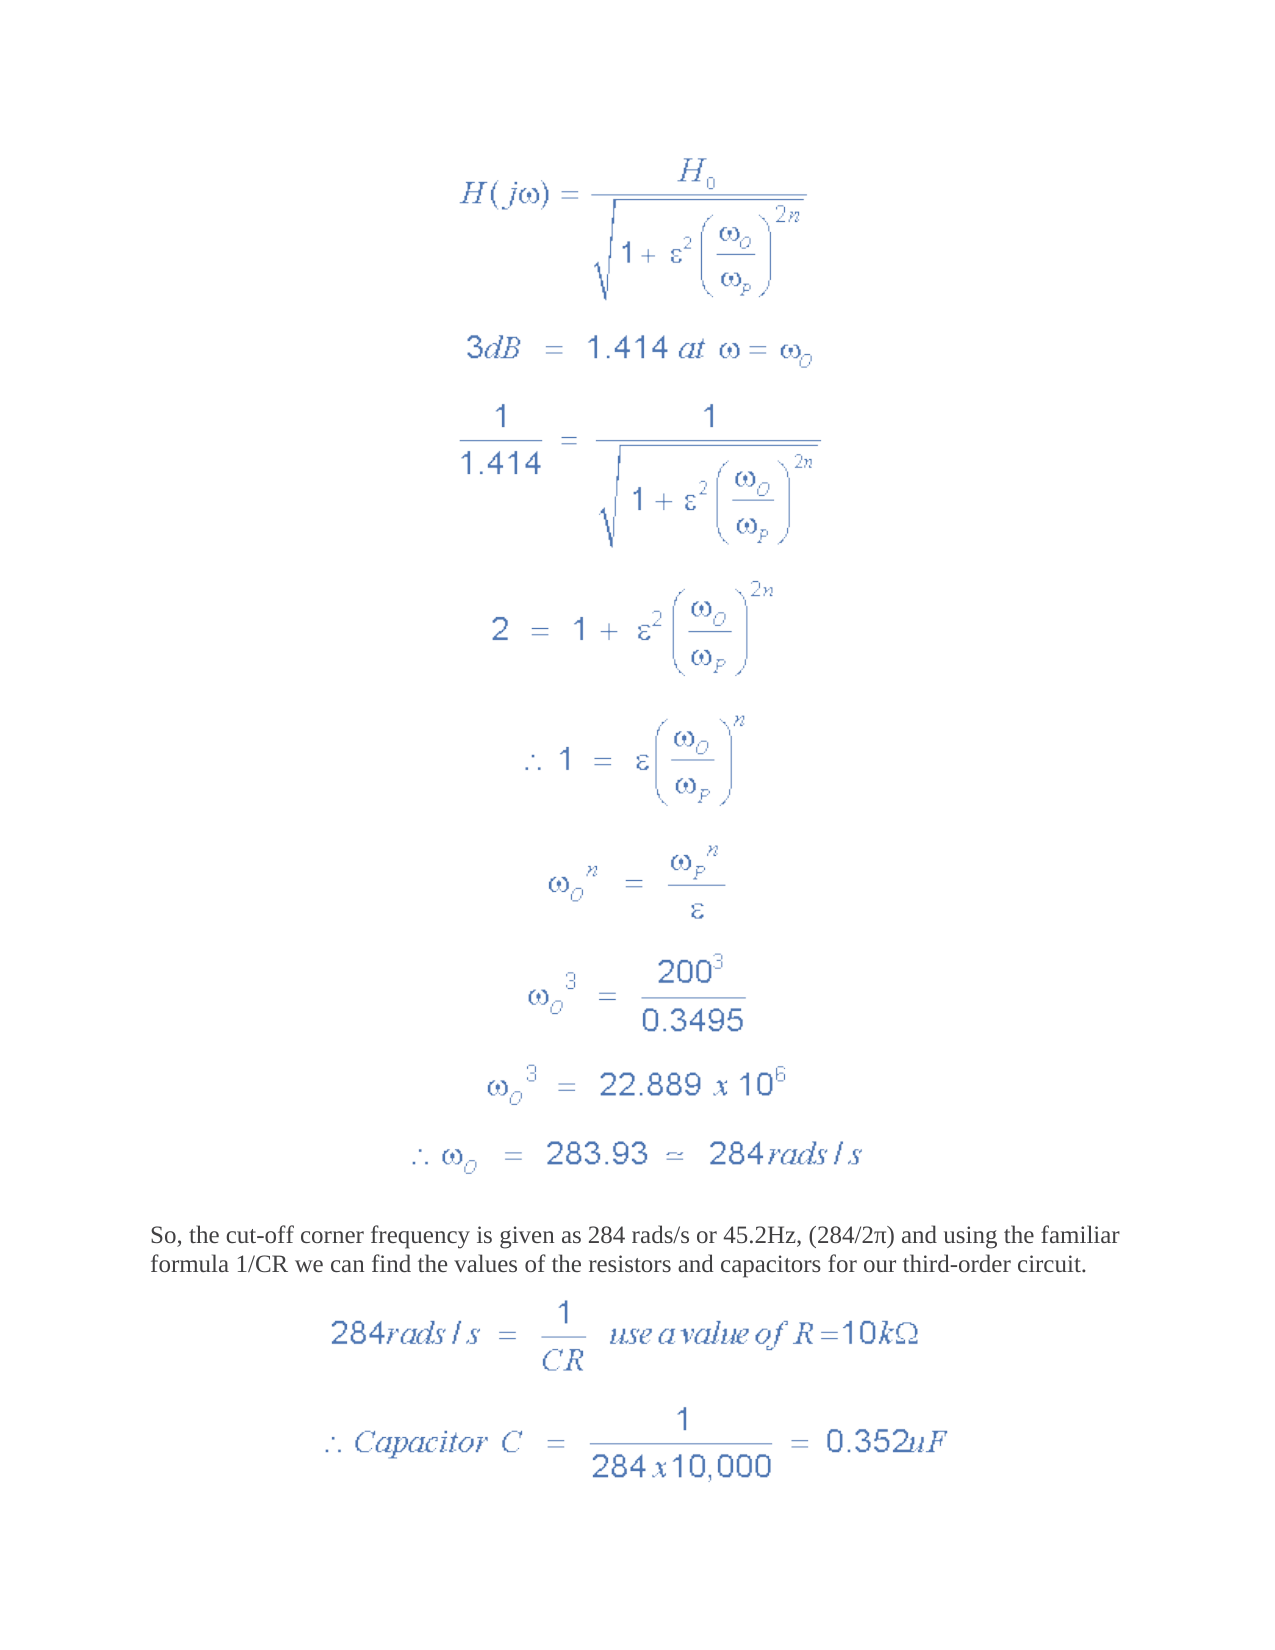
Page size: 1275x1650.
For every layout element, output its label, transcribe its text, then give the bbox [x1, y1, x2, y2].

text So, the cut-off corner frequency is given as 284 rads/s or 45.2Hz, (284/2π) and using the familiar formula 1/CR we can find the values of the resistors and capacitors for our third-order circuit. [150, 1221, 1125, 1278]
picture [408, 150, 867, 1179]
picture [321, 1291, 954, 1492]
